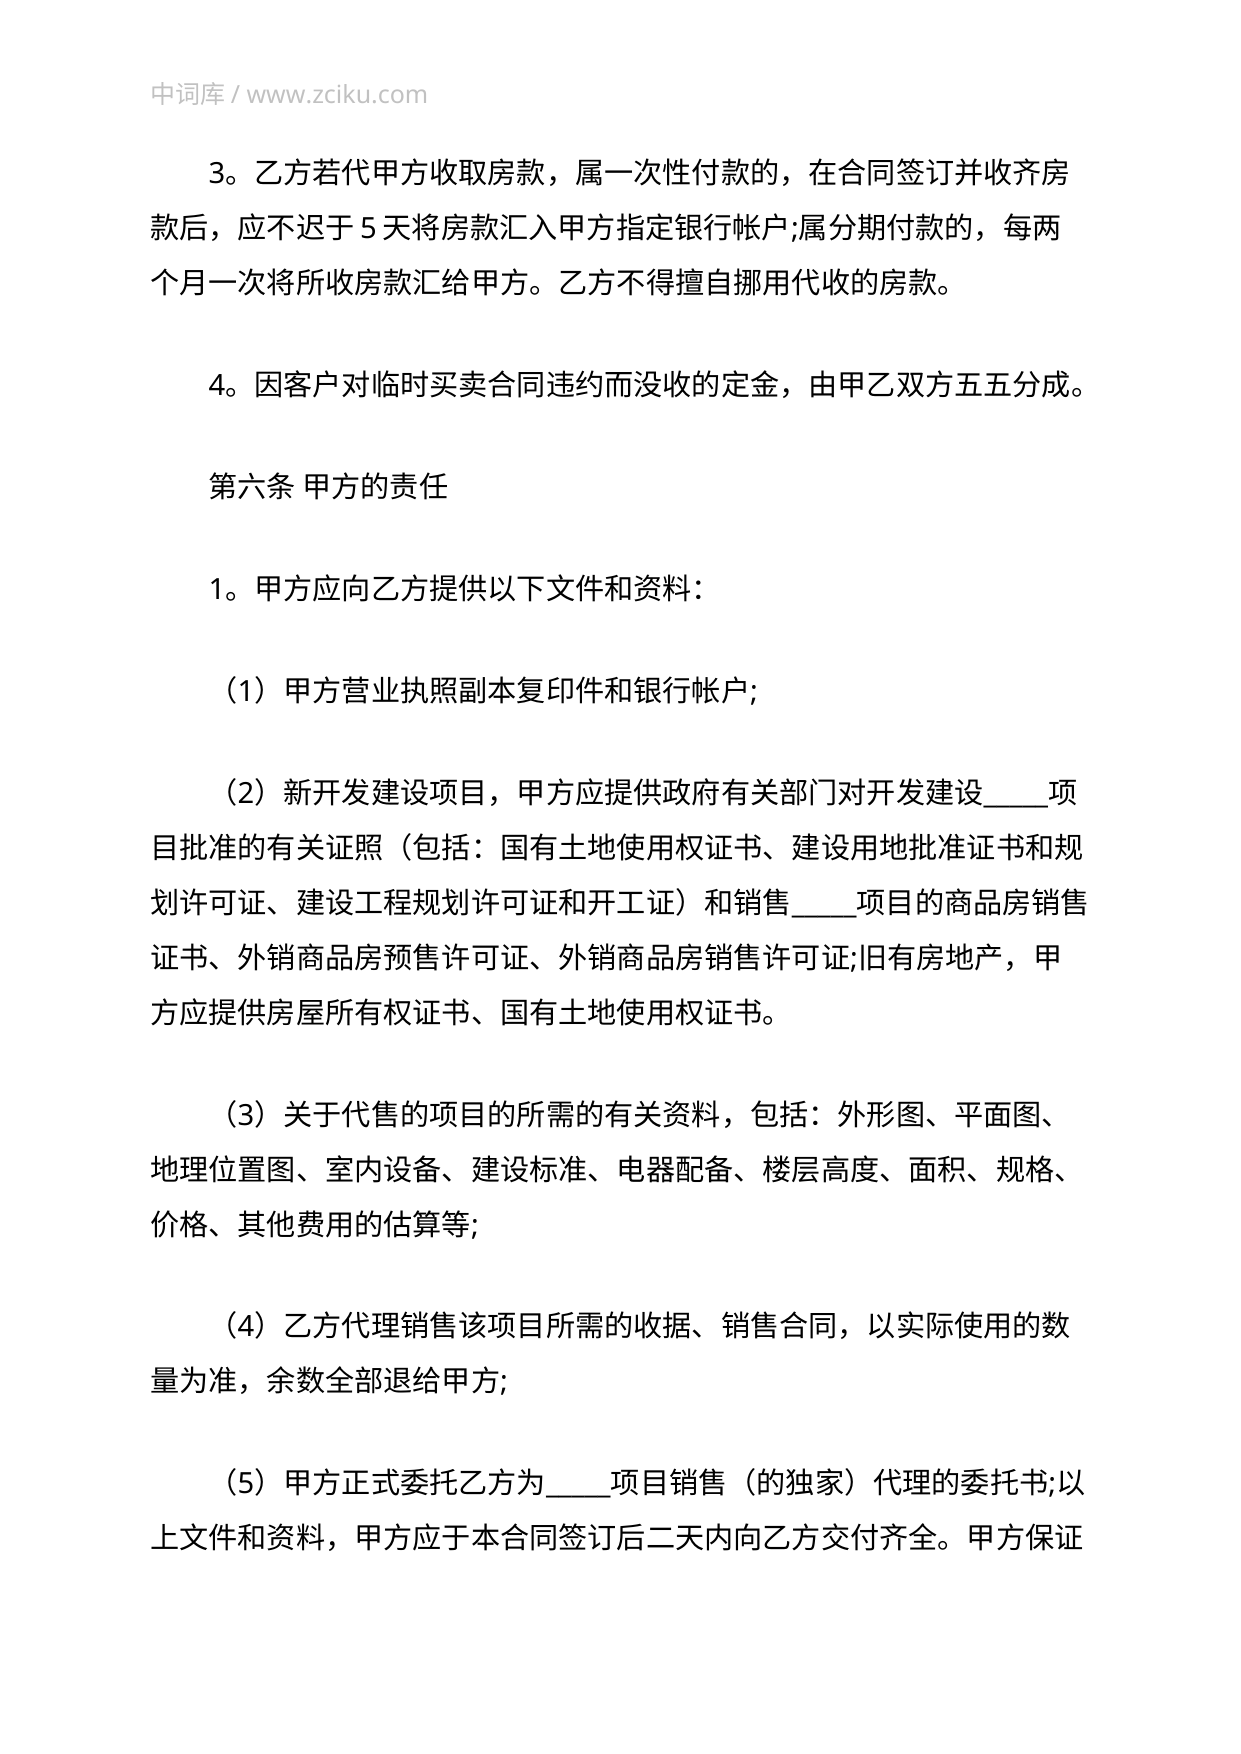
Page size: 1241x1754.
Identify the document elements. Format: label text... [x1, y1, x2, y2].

text （2）新开发建设项目，甲方应提供政府有关部门对开发建设_____项目批准的有关证照（包括：国有土地使用权证书、建设用地批准证书和规划许可证、建设工程规划许可证和开工证）和销售_____项目的商品房销售证书、外销商品房预售许可证、外销商品房销售许可证;旧有房地产，甲方应提供房屋所有权证书、国有土地使用权证书。 [150, 769, 1090, 1032]
text 3。乙方若代甲方收取房款，属一次性付款的，在合同签订并收齐房款后，应不迟于5天将房款汇入甲方指定银行帐户;属分期付款的，每两个月一次将所收房款汇给甲方。乙方不得擅自挪用代收的房款。 [150, 150, 1090, 302]
text （3）关于代售的项目的所需的有关资料，包括：外形图、平面图、地理位置图、室内设备、建设标准、电器配备、楼层高度、面积、规格、价格、其他费用的估算等; [150, 1091, 1090, 1243]
text （4）乙方代理销售该项目所需的收据、销售合同，以实际使用的数量为准，余数全部退给甲方; [150, 1303, 1090, 1400]
text 4。因客户对临时买卖合同违约而没收的定金，由甲乙双方五五分成。 [150, 362, 1090, 404]
text 第六条 甲方的责任 [150, 464, 1090, 506]
text 1。甲方应向乙方提供以下文件和资料： [150, 566, 1090, 608]
text （1）甲方营业执照副本复印件和银行帐户; [150, 667, 1090, 710]
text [150, 1460, 1090, 1557]
